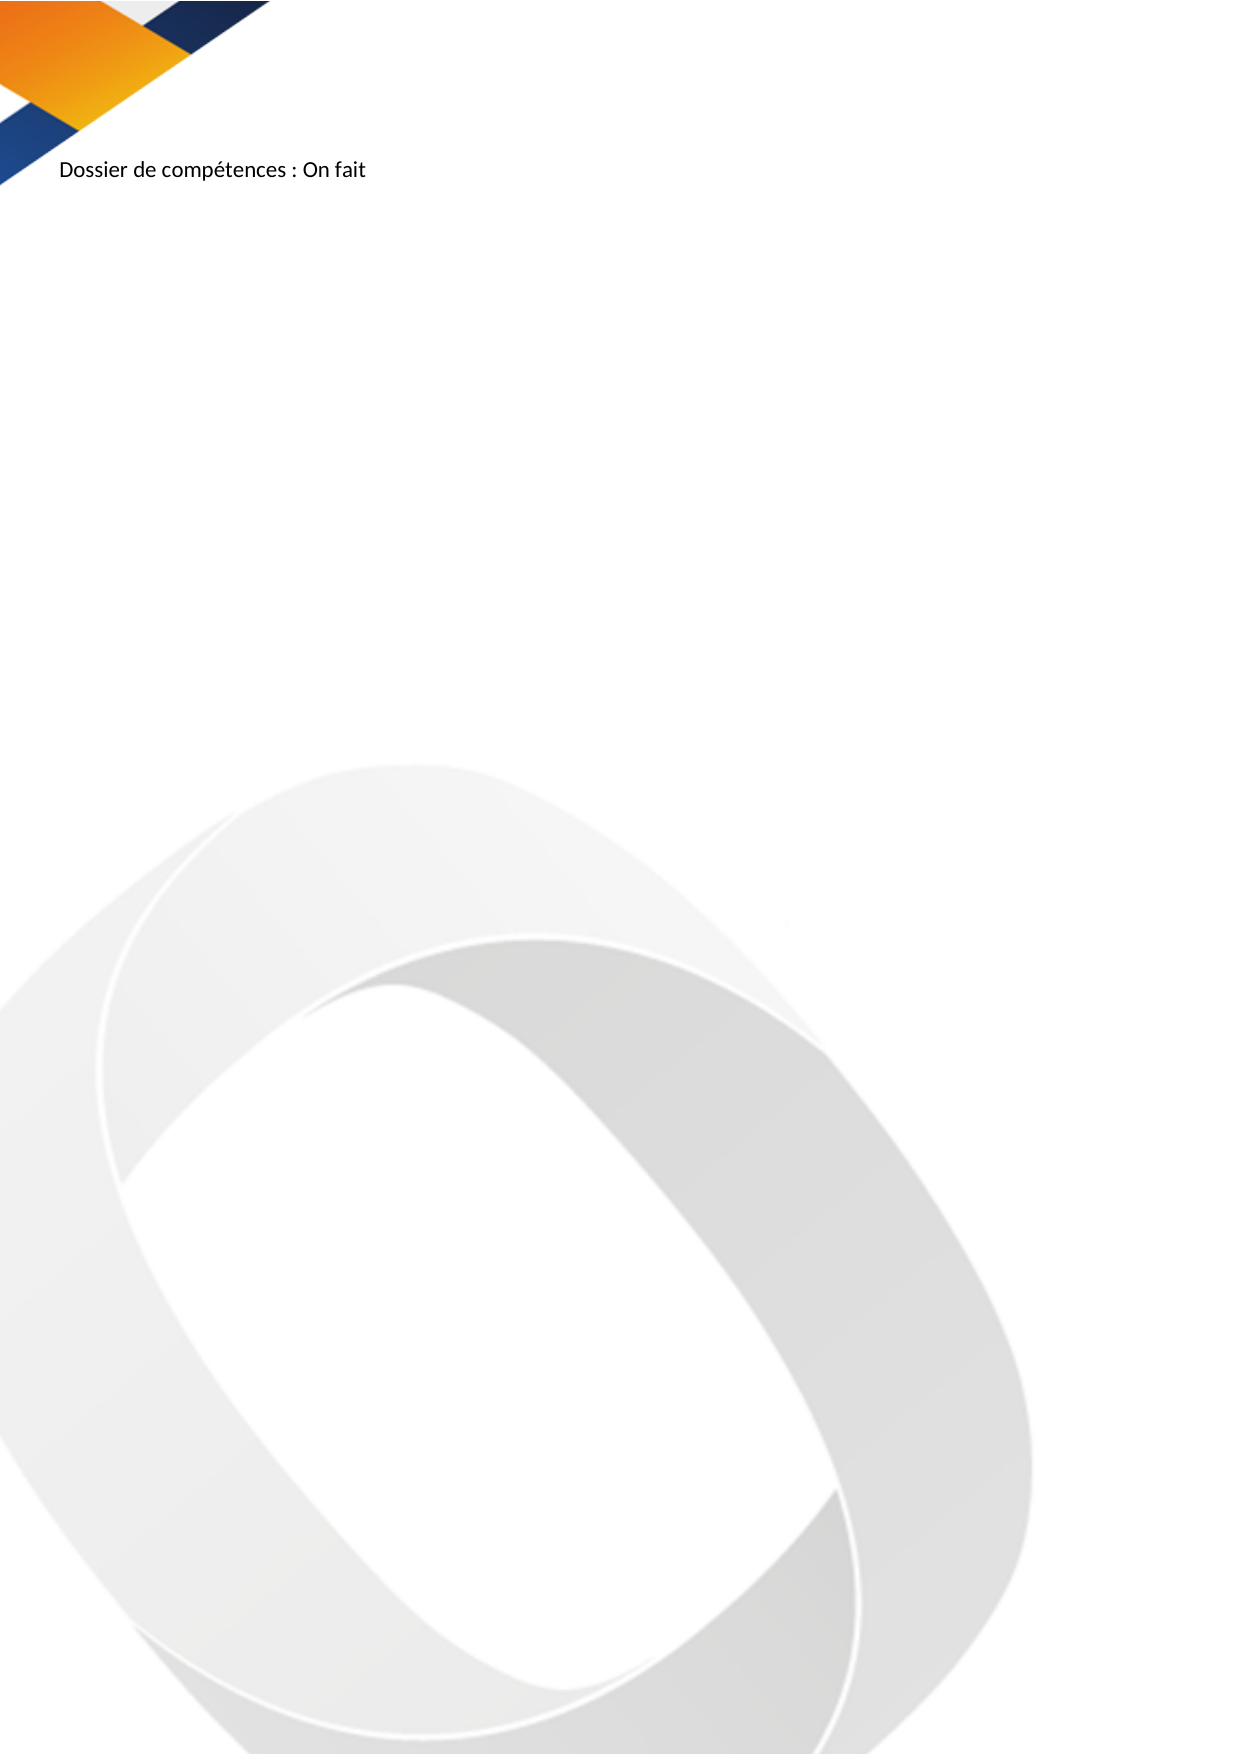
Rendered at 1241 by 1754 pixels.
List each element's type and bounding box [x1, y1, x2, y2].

picture [0, 719, 1072, 1754]
text [59, 125, 1181, 334]
picture [0, 1, 285, 202]
